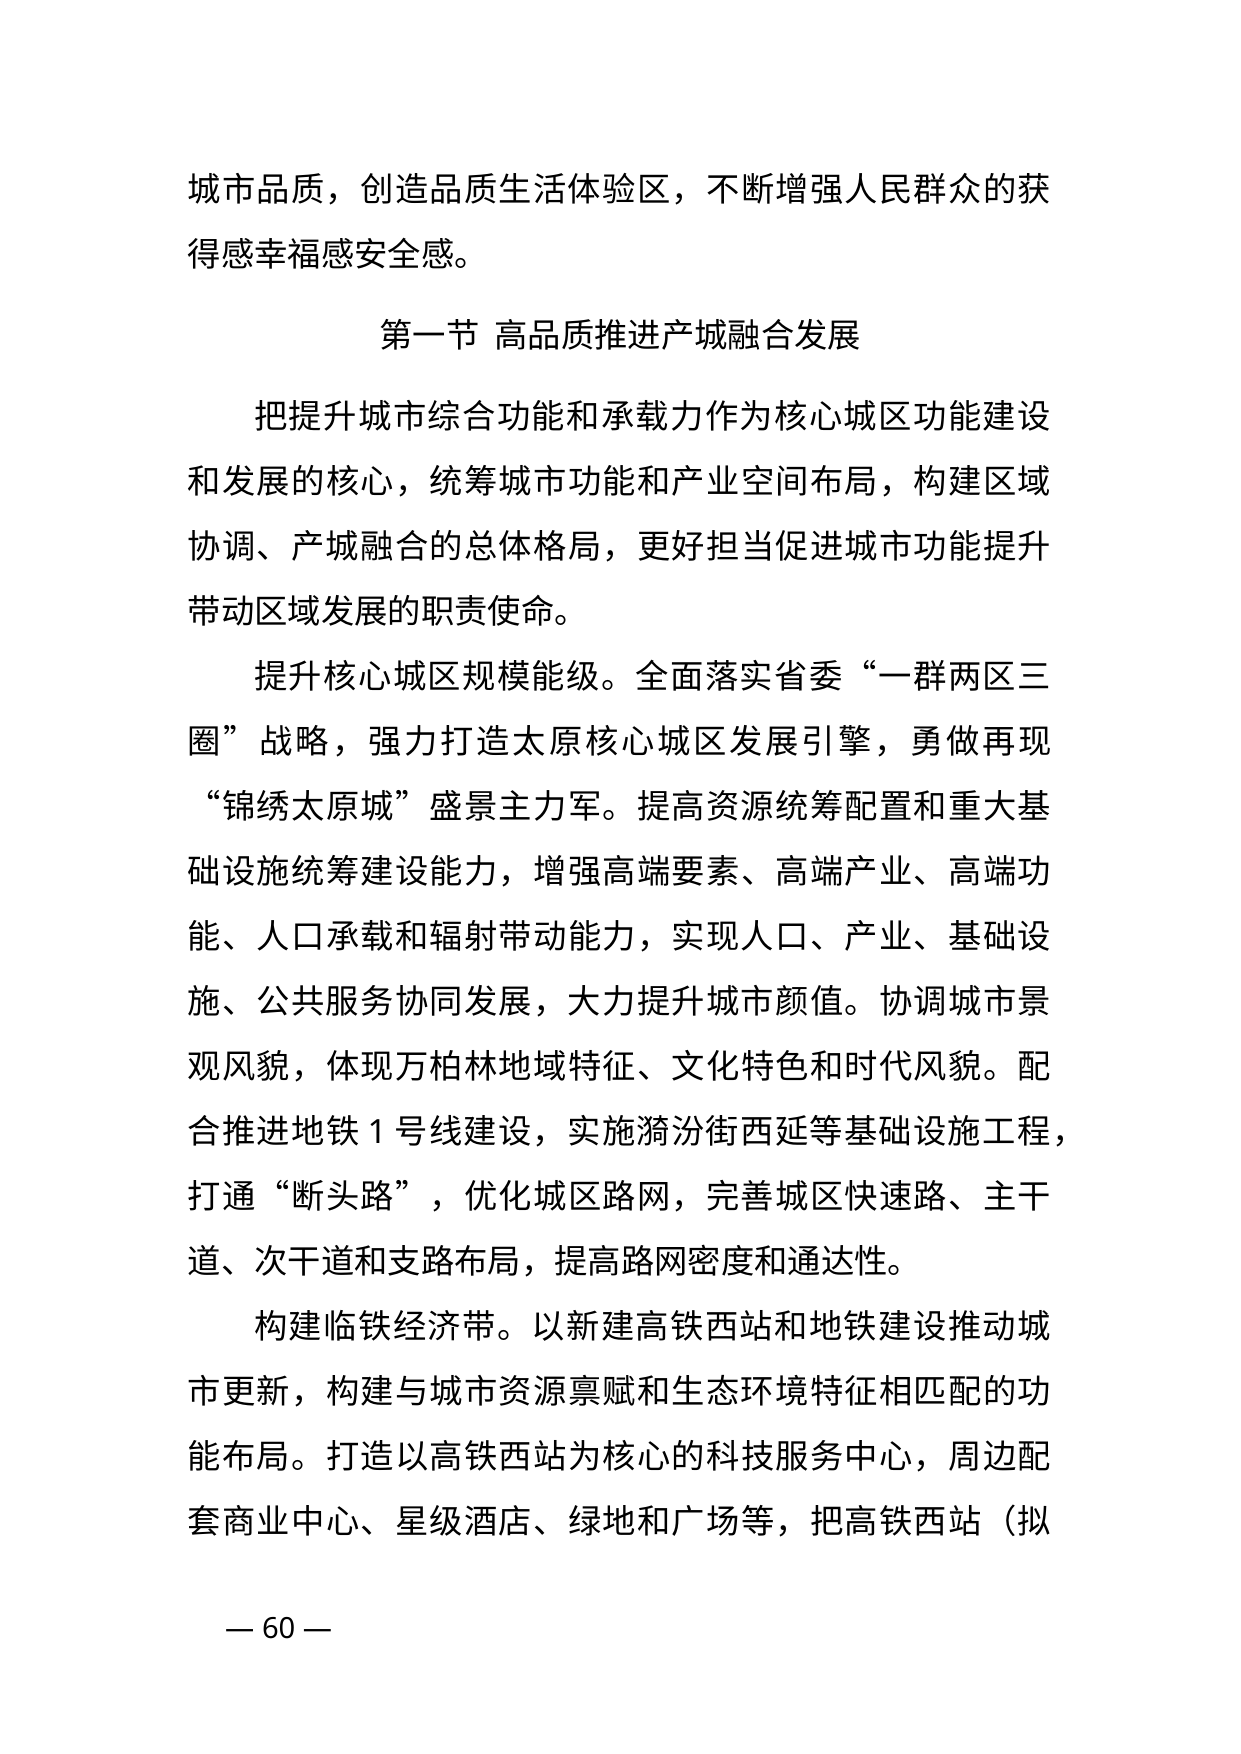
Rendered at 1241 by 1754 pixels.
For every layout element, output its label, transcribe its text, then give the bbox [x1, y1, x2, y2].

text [187, 1292, 1053, 1552]
text 把提升城市综合功能和承载力作为核心城区功能建设和发展的核心，统筹城市功能和产业空间布局，构建区域协调、产城融合的总体格局，更好担当促进城市功能提升、带动区域发展的职责使命。 [187, 382, 1053, 642]
text 提升核心城区规模能级。全面落实省委“一群两区三圈”战略，强力打造太原核心城区发展引擎，勇做再现“锦绣太原城”盛景主力军。提高资源统筹配置和重大基础设施统筹建设能力，增强高端要素、高端产业、高端功能、人口承载和辐射带动能力，实现人口、产业、基础设施、公共服务协同发展，大力提升城市颜值。协调城市景观风貌，体现万柏林地域特征、文化特色和时代风貌。配合推进地铁1号线建设，实施漪汾街西延等基础设施工程，打通“断头路”，优化城区路网，完善城区快速路、主干道、次干道和支路布局，提高路网密度和通达性。 [187, 642, 1053, 1292]
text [187, 154, 1053, 284]
subtitle 第一节 高品质推进产城融合发展 [187, 300, 1053, 365]
